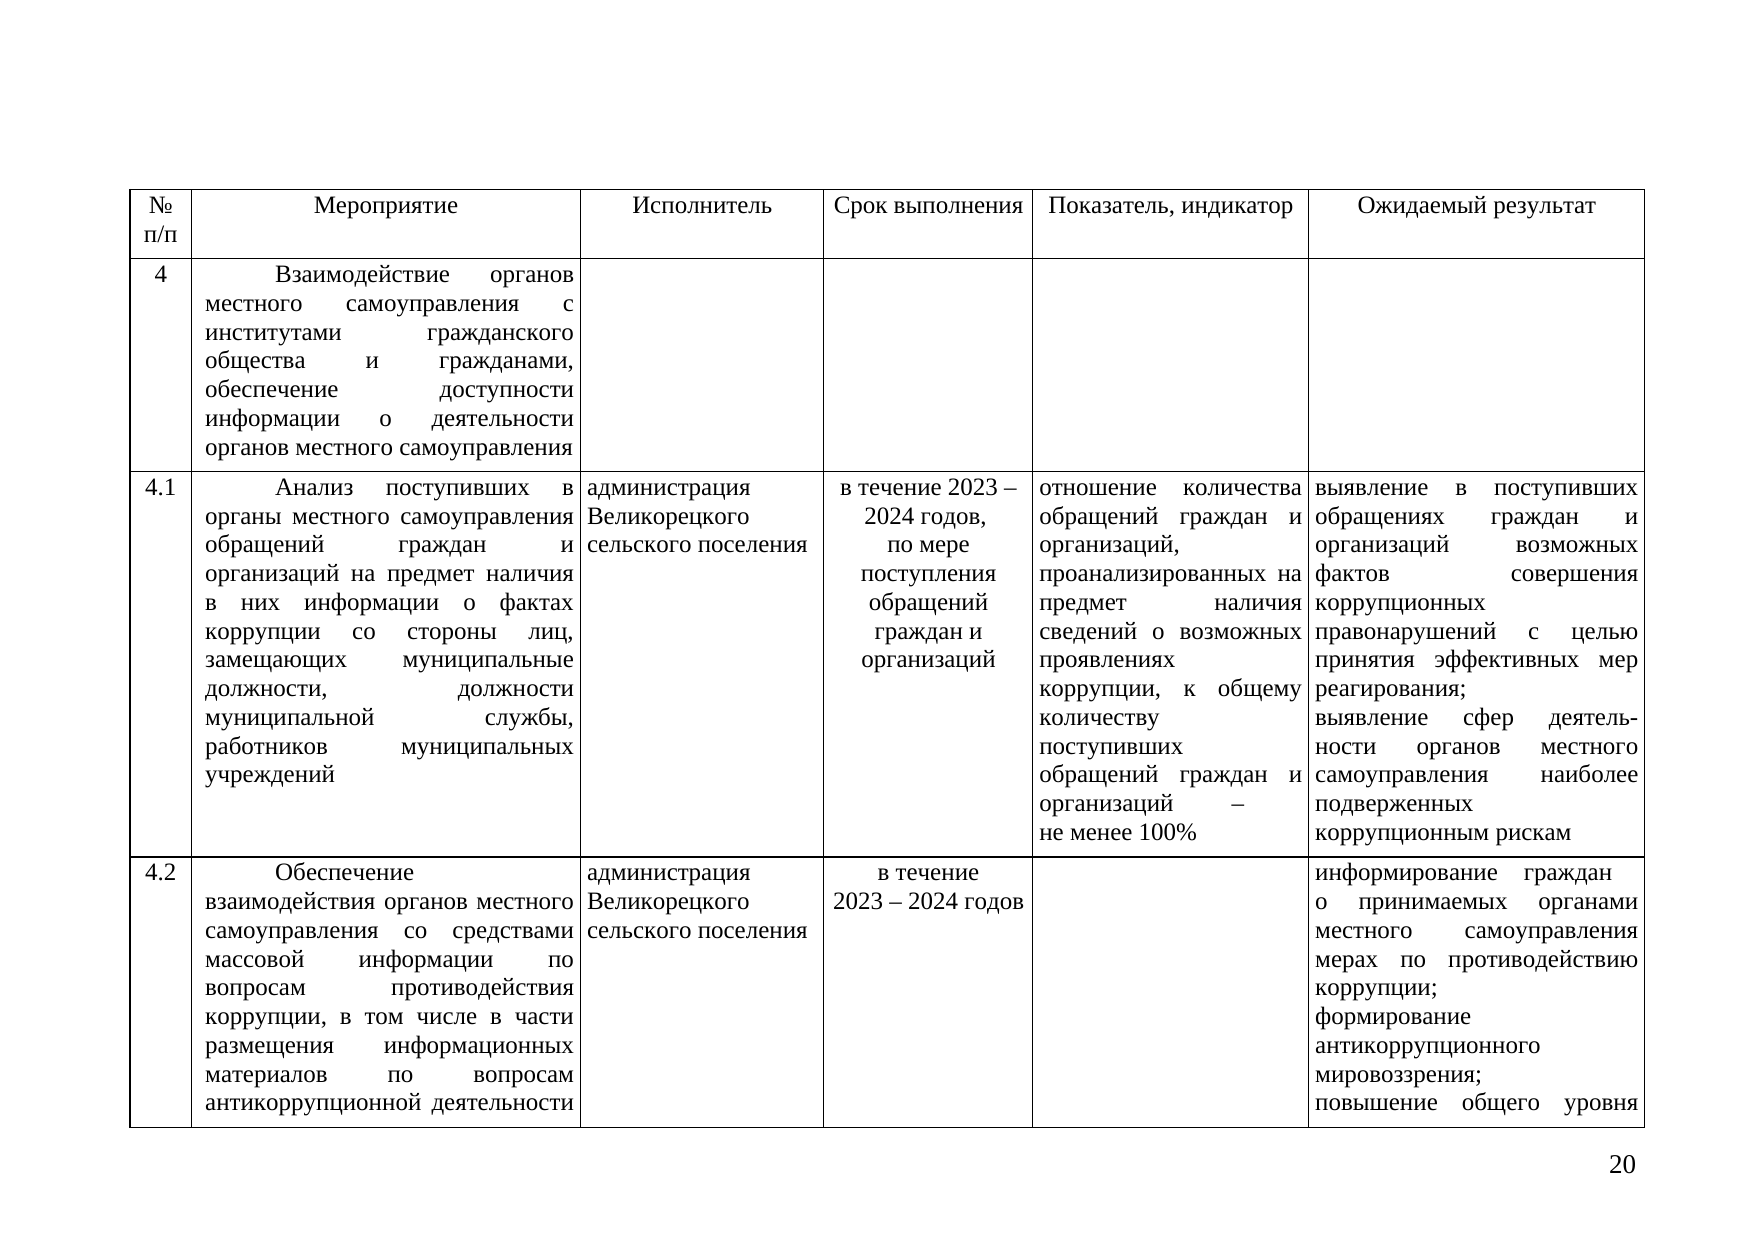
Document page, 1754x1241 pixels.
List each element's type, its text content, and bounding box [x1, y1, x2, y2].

table_cell [581, 259, 823, 471]
table_cell Анализ поступивших в органы местного самоуправления обращений граждан и организаций на предмет наличия в них информации о фактах коррупции со стороны лиц, замещающих муниципальные должности, должности муниципальной службы, работников муниципальных учреждений [192, 472, 580, 856]
table_cell [1033, 858, 1308, 1127]
table_header Показатель, индикатор [1033, 190, 1308, 258]
table_cell выявление в поступивших обращениях граждан и организаций возможных фактов совершения коррупционных правонарушений с целью принятия эффективных мер реагирования; выявление сфер деятель-ности органов местного самоуправления наиболее подверженных коррупционным рискам [1309, 472, 1644, 856]
table_header № п/п [131, 190, 191, 258]
table_cell 4 [131, 259, 191, 471]
table_cell 4.2 [131, 858, 191, 1127]
table_cell администрация Великорецкого сельского поселения [581, 472, 823, 856]
table_header Исполнитель [581, 190, 823, 258]
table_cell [192, 858, 580, 1127]
table_cell [1309, 259, 1644, 471]
table_header Мероприятие [192, 190, 580, 258]
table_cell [1309, 858, 1644, 1127]
table_cell [824, 259, 1032, 471]
table_cell Взаимодействие органов местного самоуправления с институтами гражданского общества и гражданами, обеспечение доступности информации о деятельности органов местного самоуправления [192, 259, 580, 471]
table_header Ожидаемый результат [1309, 190, 1644, 258]
table_cell отношение количества обращений граждан и организаций, проанализированных на предмет наличия сведений о возможных проявлениях коррупции, к общему количеству поступивших обращений граждан и организаций – не менее 100% [1033, 472, 1308, 856]
table_cell [1033, 259, 1308, 471]
table_cell в течение 2023 – 2024 годов, по мере поступления обращений граждан и организаций [824, 472, 1032, 856]
table_header Срок выполнения [824, 190, 1032, 258]
table_cell в течение 2023 – 2024 годов [824, 858, 1032, 1127]
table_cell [581, 858, 823, 1127]
table_cell 4.1 [131, 472, 191, 856]
